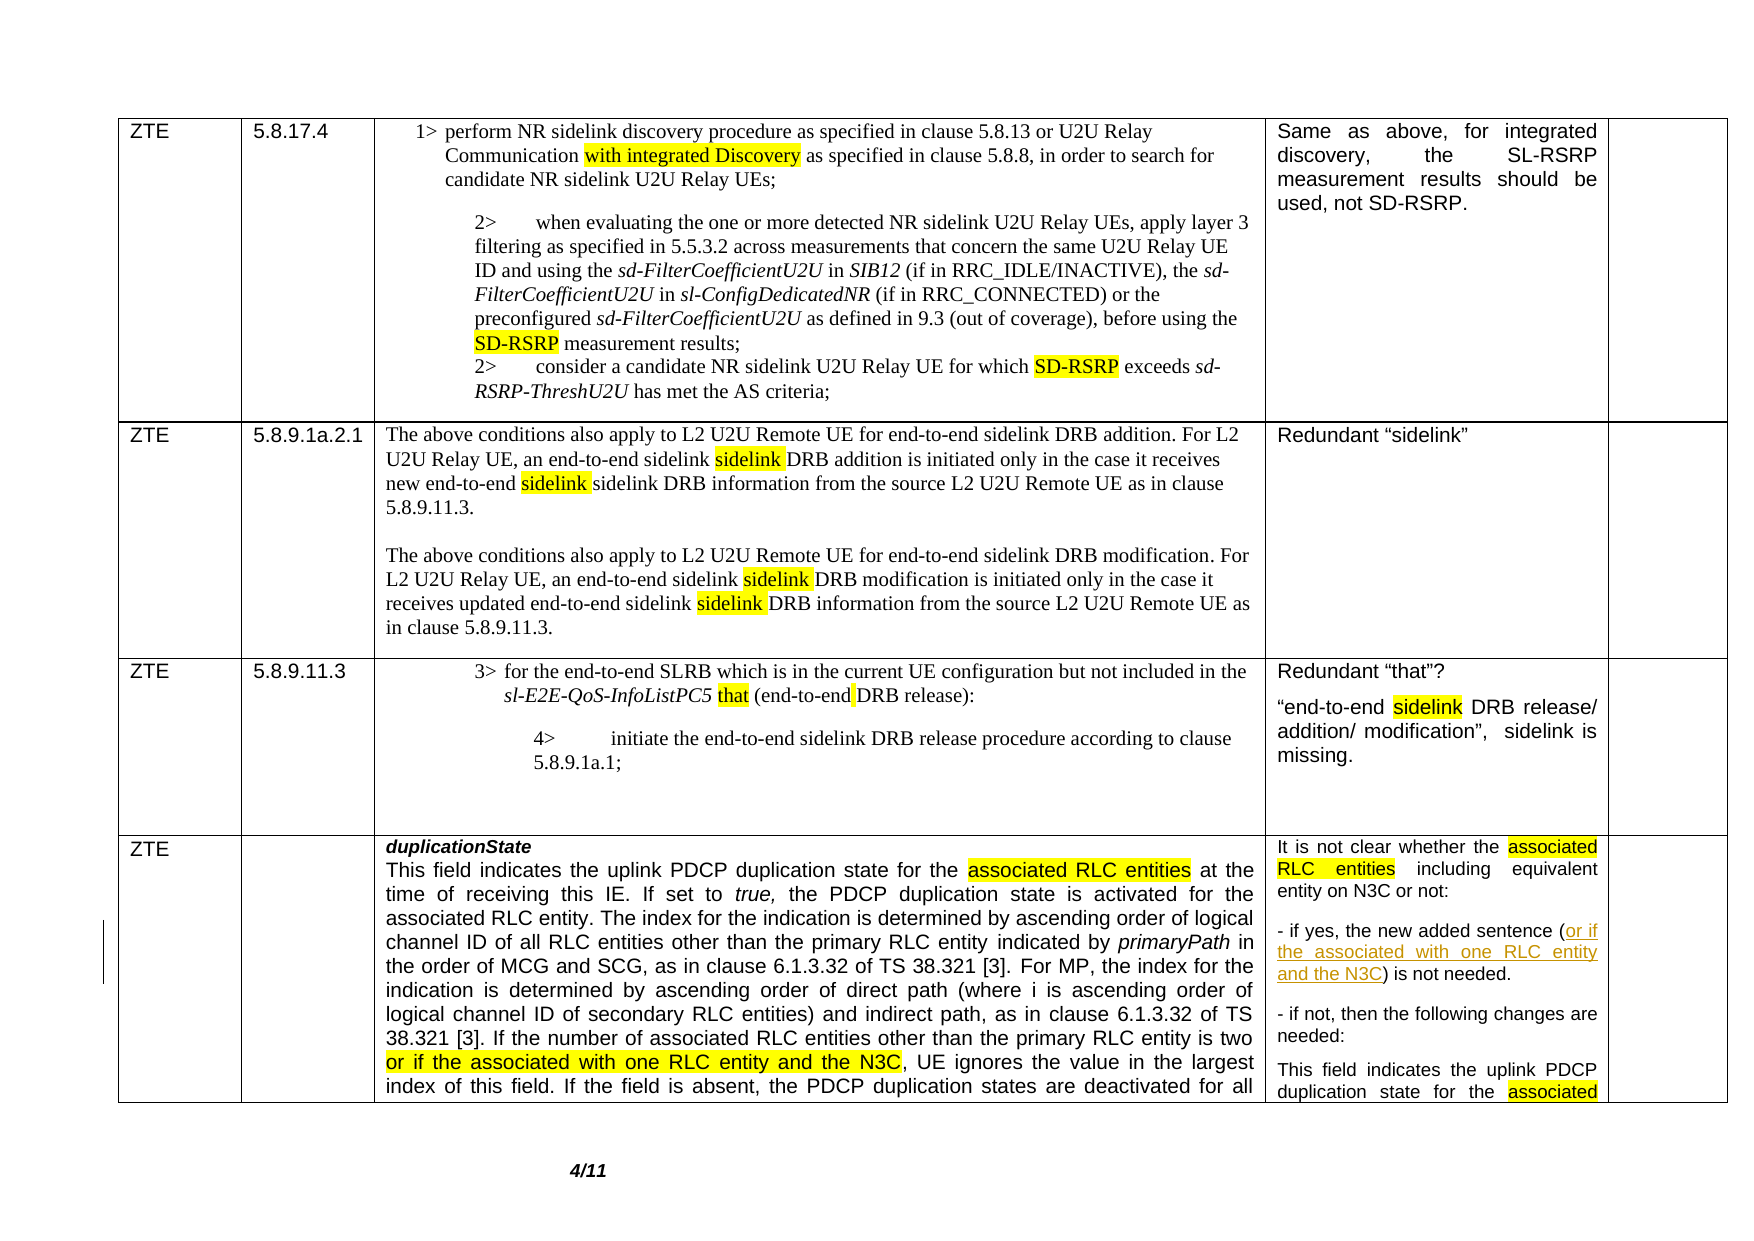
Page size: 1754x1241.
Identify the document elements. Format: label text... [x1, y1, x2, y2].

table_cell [375, 836, 1265, 1102]
table_cell 5.8.9.1a.2.1 [242, 423, 374, 658]
table_cell ZTE [119, 423, 241, 658]
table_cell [1266, 836, 1608, 1102]
table_cell ZTE [119, 119, 241, 421]
table_cell [1609, 659, 1727, 835]
table_cell [242, 836, 374, 1102]
table_cell Redundant “sidelink” [1266, 423, 1608, 658]
table_cell [1609, 836, 1727, 1102]
table_cell ZTE [119, 659, 241, 835]
table_cell ZTE [119, 836, 241, 1102]
table_cell The above conditions also apply to L2 U2U Remote UE for end-to-end sidelink DRB addition. For L2 U2U Relay UE, an end-to-end sidelink sidelink DRB addition is initiated only in the case it receives new end-to-end sidelink sidelink DRB information from the source L2 U2U Remote UE as in clause 5.8.9.11.3. The above conditions also apply to L2 U2U Remote UE for end-to-end sidelink DRB modification. For L2 U2U Relay UE, an end-to-end sidelink sidelink DRB modification is initiated only in the case it receives updated end-to-end sidelink sidelink DRB information from the source L2 U2U Remote UE as in clause 5.8.9.11.3. [375, 423, 1265, 658]
table_cell Same as above, for integrated discovery, the SL-RSRP measurement results should be used, not SD-RSRP. [1266, 119, 1608, 421]
table_cell [1609, 119, 1727, 421]
table_cell 5.8.9.11.3 [242, 659, 374, 835]
table_cell 5.8.17.4 [242, 119, 374, 421]
table_cell [1609, 423, 1727, 658]
table_cell Redundant “that”? “end-to-end sidelink DRB release/ addition/ modification”, sidelink is missing. [1266, 659, 1608, 835]
table_cell 1> perform NR sidelink discovery procedure as specified in clause 5.8.13 or U2U Relay Communication with integrated Discovery as specified in clause 5.8.8, in order to search for candidate NR sidelink U2U Relay UEs; 2> when evaluating the one or more detected NR sidelink U2U Relay UEs, apply layer 3 filtering as specified in 5.5.3.2 across measurements that concern the same U2U Relay UE ID and using the sd-FilterCoefficientU2U in SIB12 (if in RRC_IDLE/INACTIVE), the sd-FilterCoefficientU2U in sl-ConfigDedicatedNR (if in RRC_CONNECTED) or the preconfigured sd-FilterCoefficientU2U as defined in 9.3 (out of coverage), before using the SD-RSRP measurement results; 2> consider a candidate NR sidelink U2U Relay UE for which SD-RSRP exceeds sd-RSRP-ThreshU2U has met the AS criteria; [375, 119, 1265, 421]
table_cell 3> for the end-to-end SLRB which is in the current UE configuration but not included in the sl-E2E-QoS-InfoListPC5 that (end-to-end DRB release): 4> initiate the end-to-end sidelink DRB release procedure according to clause 5.8.9.1a.1; [375, 659, 1265, 835]
